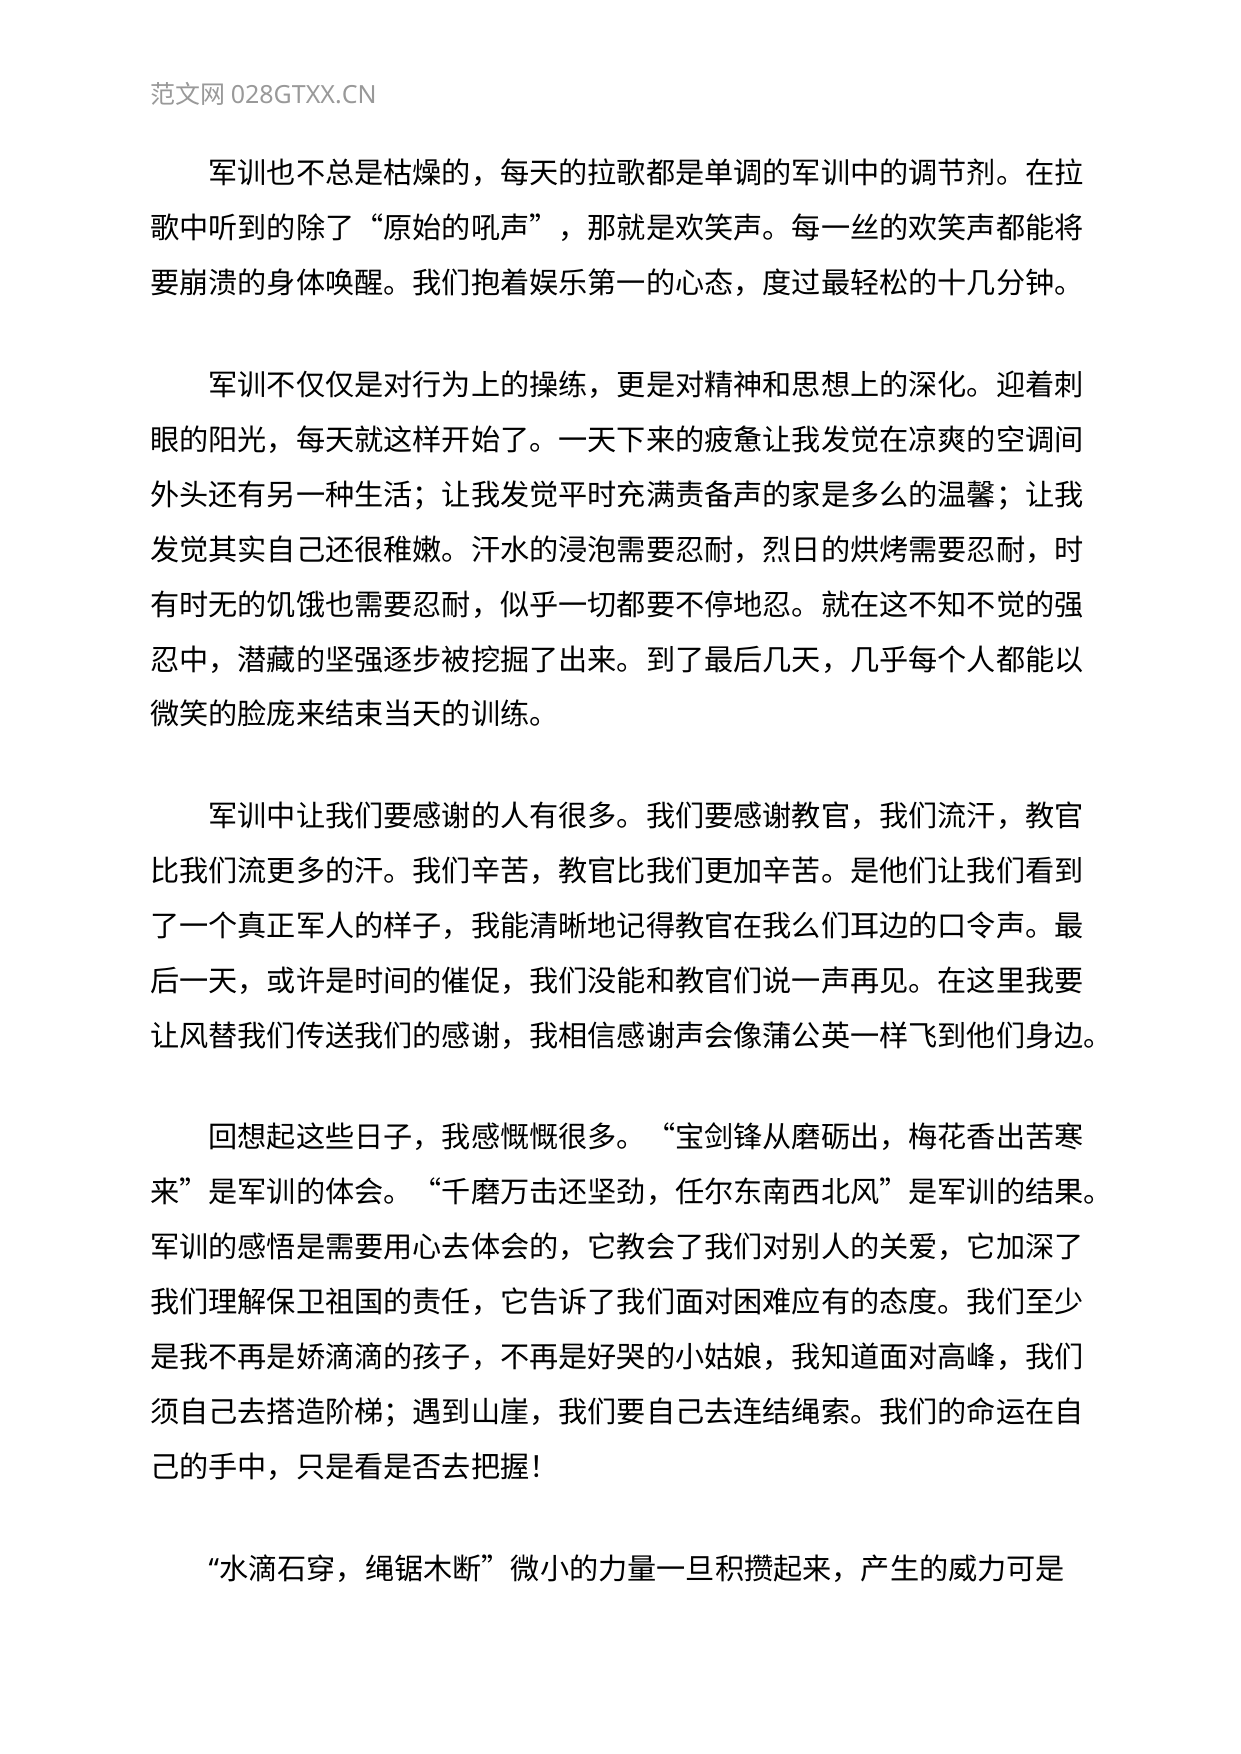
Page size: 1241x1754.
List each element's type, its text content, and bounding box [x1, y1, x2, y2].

text 军训也不总是枯燥的，每天的拉歌都是单调的军训中的调节剂。在拉歌中听到的除了“原始的吼声”，那就是欢笑声。每一丝的欢笑声都能将要崩溃的身体唤醒。我们抱着娱乐第一的心态，度过最轻松的十几分钟。 [150, 150, 1090, 302]
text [150, 1545, 1090, 1588]
text 军训中让我们要感谢的人有很多。我们要感谢教官，我们流汗，教官比我们流更多的汗。我们辛苦，教官比我们更加辛苦。是他们让我们看到了一个真正军人的样子，我能清晰地记得教官在我么们耳边的口令声。最后一天，或许是时间的催促，我们没能和教官们说一声再见。在这里我要让风替我们传送我们的感谢，我相信感谢声会像蒲公英一样飞到他们身边。 [150, 793, 1090, 1054]
text 回想起这些日子，我感慨慨很多。“宝剑锋从磨砺出，梅花香出苦寒来”是军训的体会。“千磨万击还坚劲，任尔东南西北风”是军训的结果。军训的感悟是需要用心去体会的，它教会了我们对别人的关爱，它加深了我们理解保卫祖国的责任，它告诉了我们面对困难应有的态度。我们至少是我不再是娇滴滴的孩子，不再是好哭的小姑娘，我知道面对高峰，我们须自己去搭造阶梯；遇到山崖，我们要自己去连结绳索。我们的命运在自己的手中，只是看是否去把握！ [150, 1114, 1090, 1486]
text 军训不仅仅是对行为上的操练，更是对精神和思想上的深化。迎着刺眼的阳光，每天就这样开始了。一天下来的疲惫让我发觉在凉爽的空调间外头还有另一种生活；让我发觉平时充满责备声的家是多么的温馨；让我发觉其实自己还很稚嫩。汗水的浸泡需要忍耐，烈日的烘烤需要忍耐，时有时无的饥饿也需要忍耐，似乎一切都要不停地忍。就在这不知不觉的强忍中，潜藏的坚强逐步被挖掘了出来。到了最后几天，几乎每个人都能以微笑的脸庞来结束当天的训练。 [150, 362, 1090, 733]
